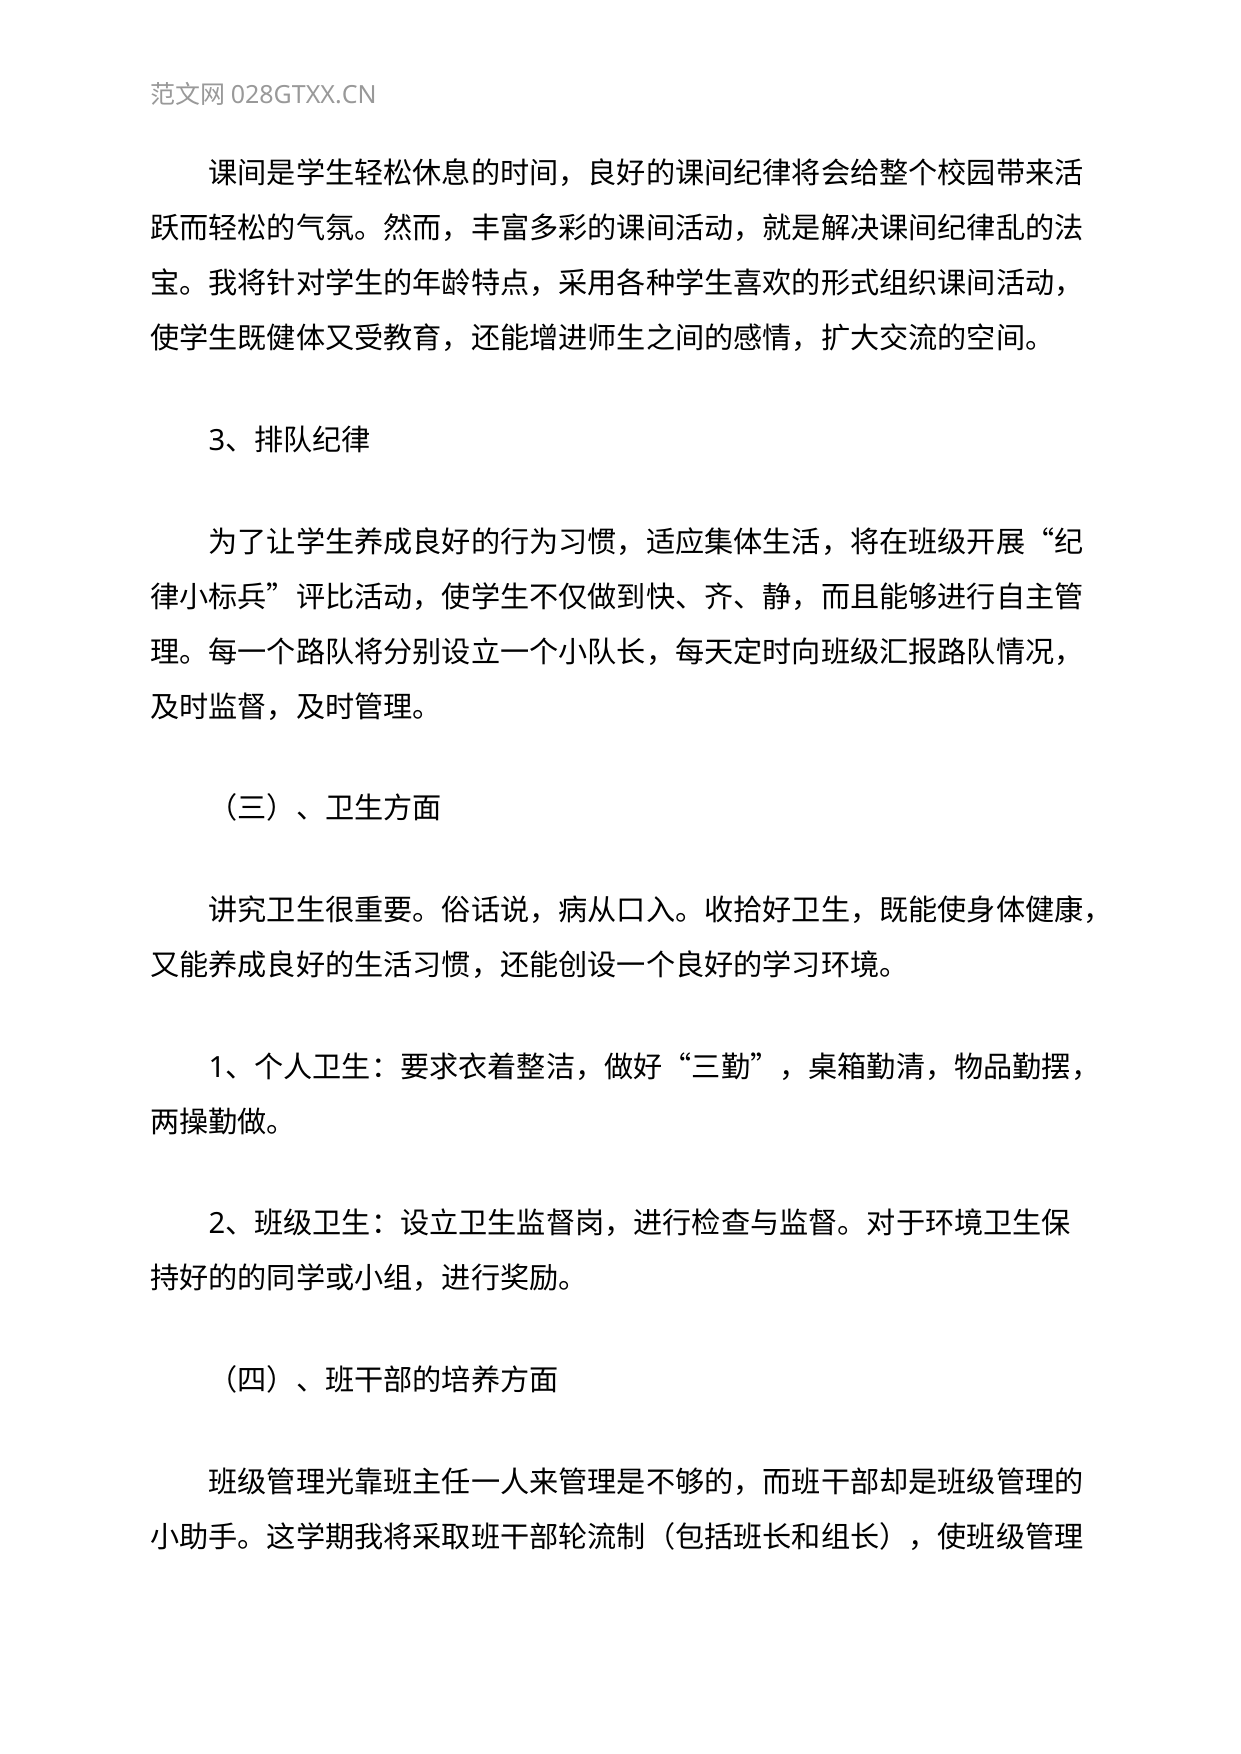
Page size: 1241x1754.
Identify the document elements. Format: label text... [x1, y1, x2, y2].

text 3、排队纪律 [150, 416, 1090, 459]
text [150, 1459, 1090, 1556]
text 1、个人卫生：要求衣着整洁，做好“三勤”，桌箱勤清，物品勤摆，两操勤做。 [150, 1043, 1090, 1141]
text （三）、卫生方面 [150, 785, 1090, 827]
text 课间是学生轻松休息的时间，良好的课间纪律将会给整个校园带来活跃而轻松的气氛。然而，丰富多彩的课间活动，就是解决课间纪律乱的法宝。我将针对学生的年龄特点，采用各种学生喜欢的形式组织课间活动，使学生既健体又受教育，还能增进师生之间的感情，扩大交流的空间。 [150, 150, 1090, 357]
text 为了让学生养成良好的行为习惯，适应集体生活，将在班级开展“纪律小标兵”评比活动，使学生不仅做到快、齐、静，而且能够进行自主管理。每一个路队将分别设立一个小队长，每天定时向班级汇报路队情况，及时监督，及时管理。 [150, 518, 1090, 725]
text 讲究卫生很重要。俗话说，病从口入。收拾好卫生，既能使身体健康，又能养成良好的生活习惯，还能创设一个良好的学习环境。 [150, 887, 1090, 984]
text 2、班级卫生：设立卫生监督岗，进行检查与监督。对于环境卫生保持好的的同学或小组，进行奖励。 [150, 1200, 1090, 1297]
text （四）、班干部的培养方面 [150, 1357, 1090, 1399]
